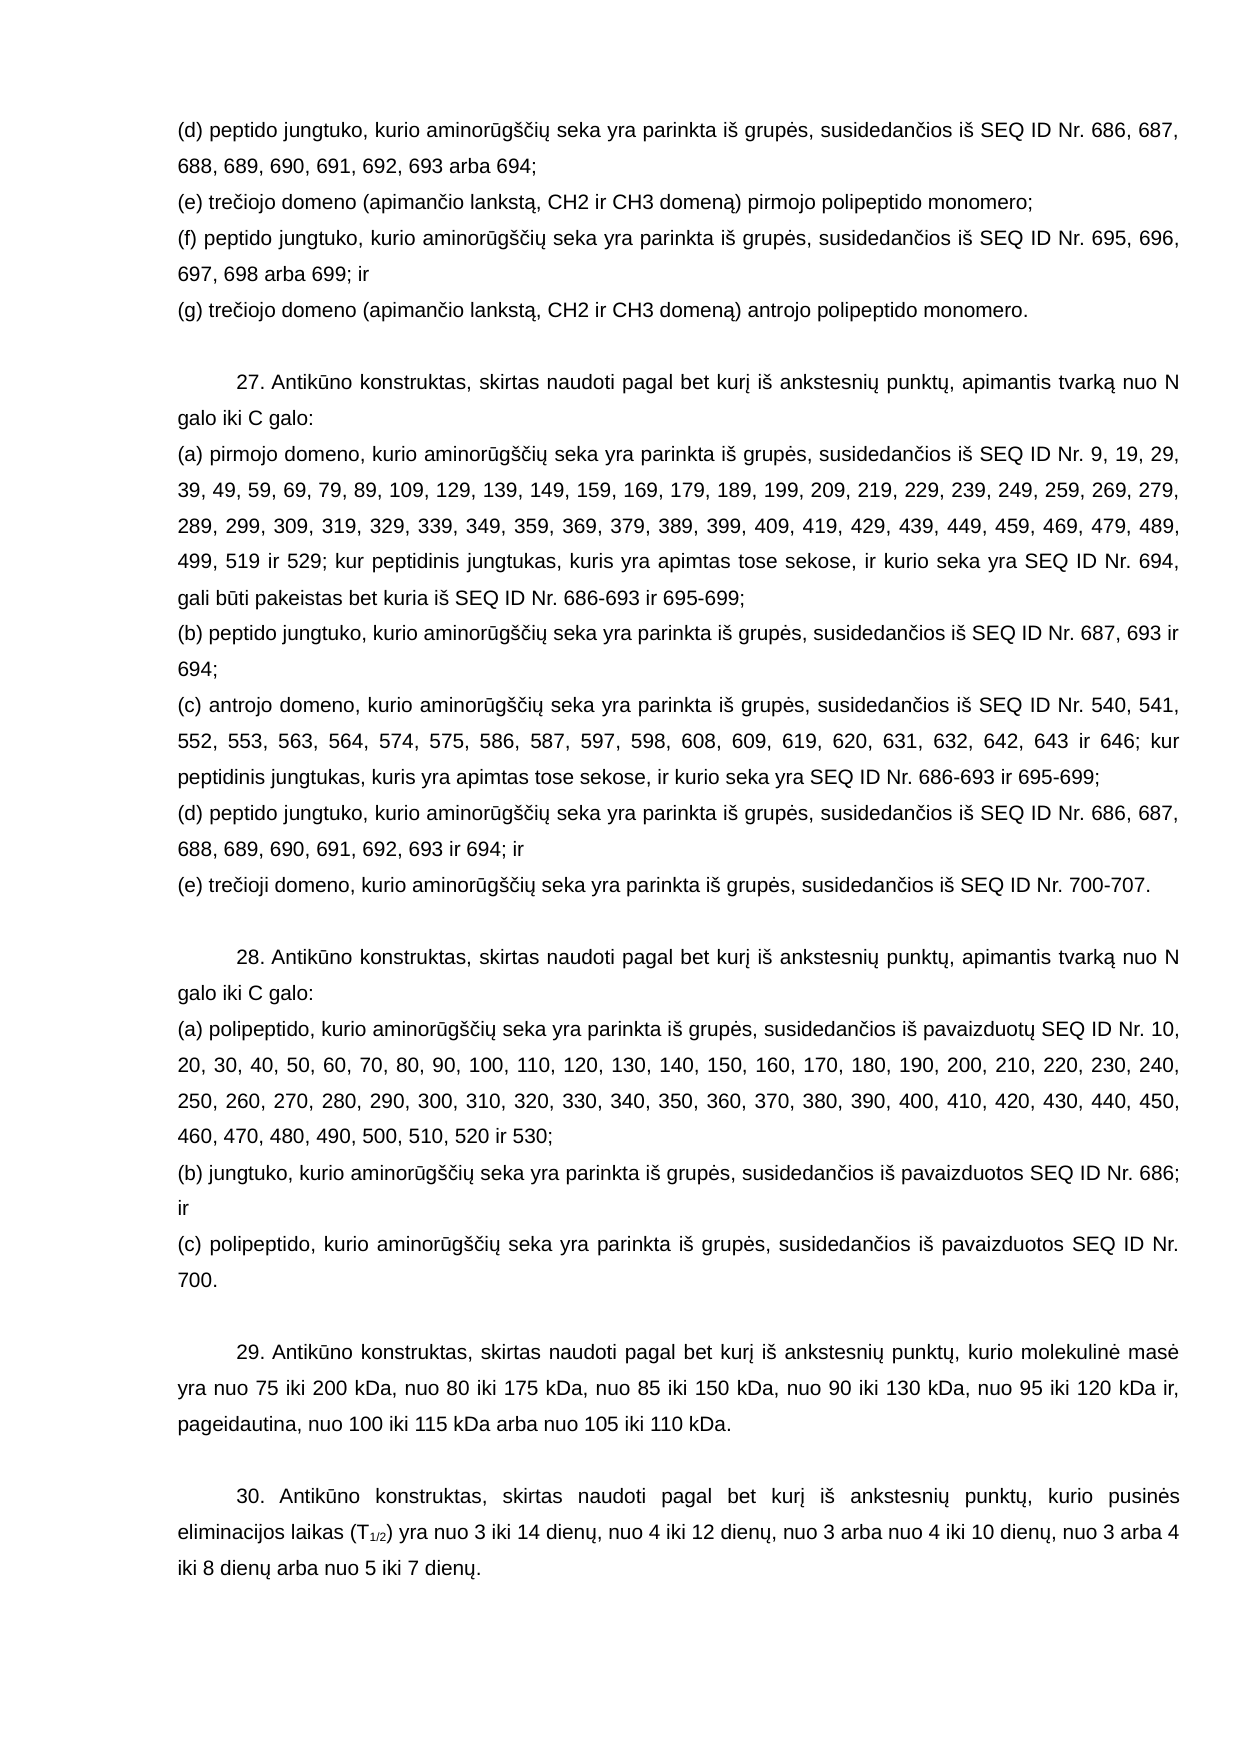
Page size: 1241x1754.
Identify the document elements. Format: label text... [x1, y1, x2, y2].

text (a) polipeptido, kurio aminorūgščių seka yra parinkta iš grupės, susidedančios iš pavaizduotų SEQ ID Nr. 10, 20, 30, 40, 50, 60, 70, 80, 90, 100, 110, 120, 130, 140, 150, 160, 170, 180, 190, 200, 210, 220, 230, 240, 250, 260, 270, 280, 290, 300, 310, 320, 330, 340, 350, 360, 370, 380, 390, 400, 410, 420, 430, 440, 450, 460, 470, 480, 490, 500, 510, 520 ir 530; [177, 1017, 1181, 1148]
text (c) polipeptido, kurio aminorūgščių seka yra parinkta iš grupės, susidedančios iš pavaizduotos SEQ ID Nr. 700. [177, 1232, 1181, 1292]
text (f) peptido jungtuko, kurio aminorūgščių seka yra parinkta iš grupės, susidedančios iš SEQ ID Nr. 695, 696, 697, 698 arba 699; ir [177, 226, 1181, 286]
text 27. Antikūno konstruktas, skirtas naudoti pagal bet kurį iš ankstesnių punktų, apimantis tvarką nuo N galo iki C galo: [177, 370, 1181, 429]
text (e) trečiojo domeno (apimančio lankstą, CH2 ir CH3 domeną) pirmojo polipeptido monomero; [177, 190, 1181, 214]
text (d) peptido jungtuko, kurio aminorūgščių seka yra parinkta iš grupės, susidedančios iš SEQ ID Nr. 686, 687, 688, 689, 690, 691, 692, 693 arba 694; [177, 118, 1181, 178]
text (b) jungtuko, kurio aminorūgščių seka yra parinkta iš grupės, susidedančios iš pavaizduotos SEQ ID Nr. 686; ir [177, 1160, 1181, 1220]
text (d) peptido jungtuko, kurio aminorūgščių seka yra parinkta iš grupės, susidedančios iš SEQ ID Nr. 686, 687, 688, 689, 690, 691, 692, 693 ir 694; ir [177, 801, 1181, 861]
text (g) trečiojo domeno (apimančio lankstą, CH2 ir CH3 domeną) antrojo polipeptido monomero. [177, 298, 1181, 322]
text 30. Antikūno konstruktas, skirtas naudoti pagal bet kurį iš ankstesnių punktų, kurio pusinės eliminacijos laikas (T1/2) yra nuo 3 iki 14 dienų, nuo 4 iki 12 dienų, nuo 3 arba nuo 4 iki 10 dienų, nuo 3 arba 4 iki 8 dienų arba nuo 5 iki 7 dienų. [177, 1484, 1181, 1579]
text (e) trečioji domeno, kurio aminorūgščių seka yra parinkta iš grupės, susidedančios iš SEQ ID Nr. 700-707. [177, 873, 1181, 897]
text 29. Antikūno konstruktas, skirtas naudoti pagal bet kurį iš ankstesnių punktų, kurio molekulinė masė yra nuo 75 iki 200 kDa, nuo 80 iki 175 kDa, nuo 85 iki 150 kDa, nuo 90 iki 130 kDa, nuo 95 iki 120 kDa ir, pageidautina, nuo 100 iki 115 kDa arba nuo 105 iki 110 kDa. [177, 1340, 1181, 1436]
text (c) antrojo domeno, kurio aminorūgščių seka yra parinkta iš grupės, susidedančios iš SEQ ID Nr. 540, 541, 552, 553, 563, 564, 574, 575, 586, 587, 597, 598, 608, 609, 619, 620, 631, 632, 642, 643 ir 646; kur peptidinis jungtukas, kuris yra apimtas tose sekose, ir kurio seka yra SEQ ID Nr. 686-693 ir 695-699; [177, 693, 1181, 789]
text (b) peptido jungtuko, kurio aminorūgščių seka yra parinkta iš grupės, susidedančios iš SEQ ID Nr. 687, 693 ir 694; [177, 621, 1181, 681]
text (a) pirmojo domeno, kurio aminorūgščių seka yra parinkta iš grupės, susidedančios iš SEQ ID Nr. 9, 19, 29, 39, 49, 59, 69, 79, 89, 109, 129, 139, 149, 159, 169, 179, 189, 199, 209, 219, 229, 239, 249, 259, 269, 279, 289, 299, 309, 319, 329, 339, 349, 359, 369, 379, 389, 399, 409, 419, 429, 439, 449, 459, 469, 479, 489, 499, 519 ir 529; kur peptidinis jungtukas, kuris yra apimtas tose sekose, ir kurio seka yra SEQ ID Nr. 694, gali būti pakeistas bet kuria iš SEQ ID Nr. 686-693 ir 695-699; [177, 442, 1181, 609]
text 28. Antikūno konstruktas, skirtas naudoti pagal bet kurį iš ankstesnių punktų, apimantis tvarką nuo N galo iki C galo: [177, 945, 1181, 1004]
